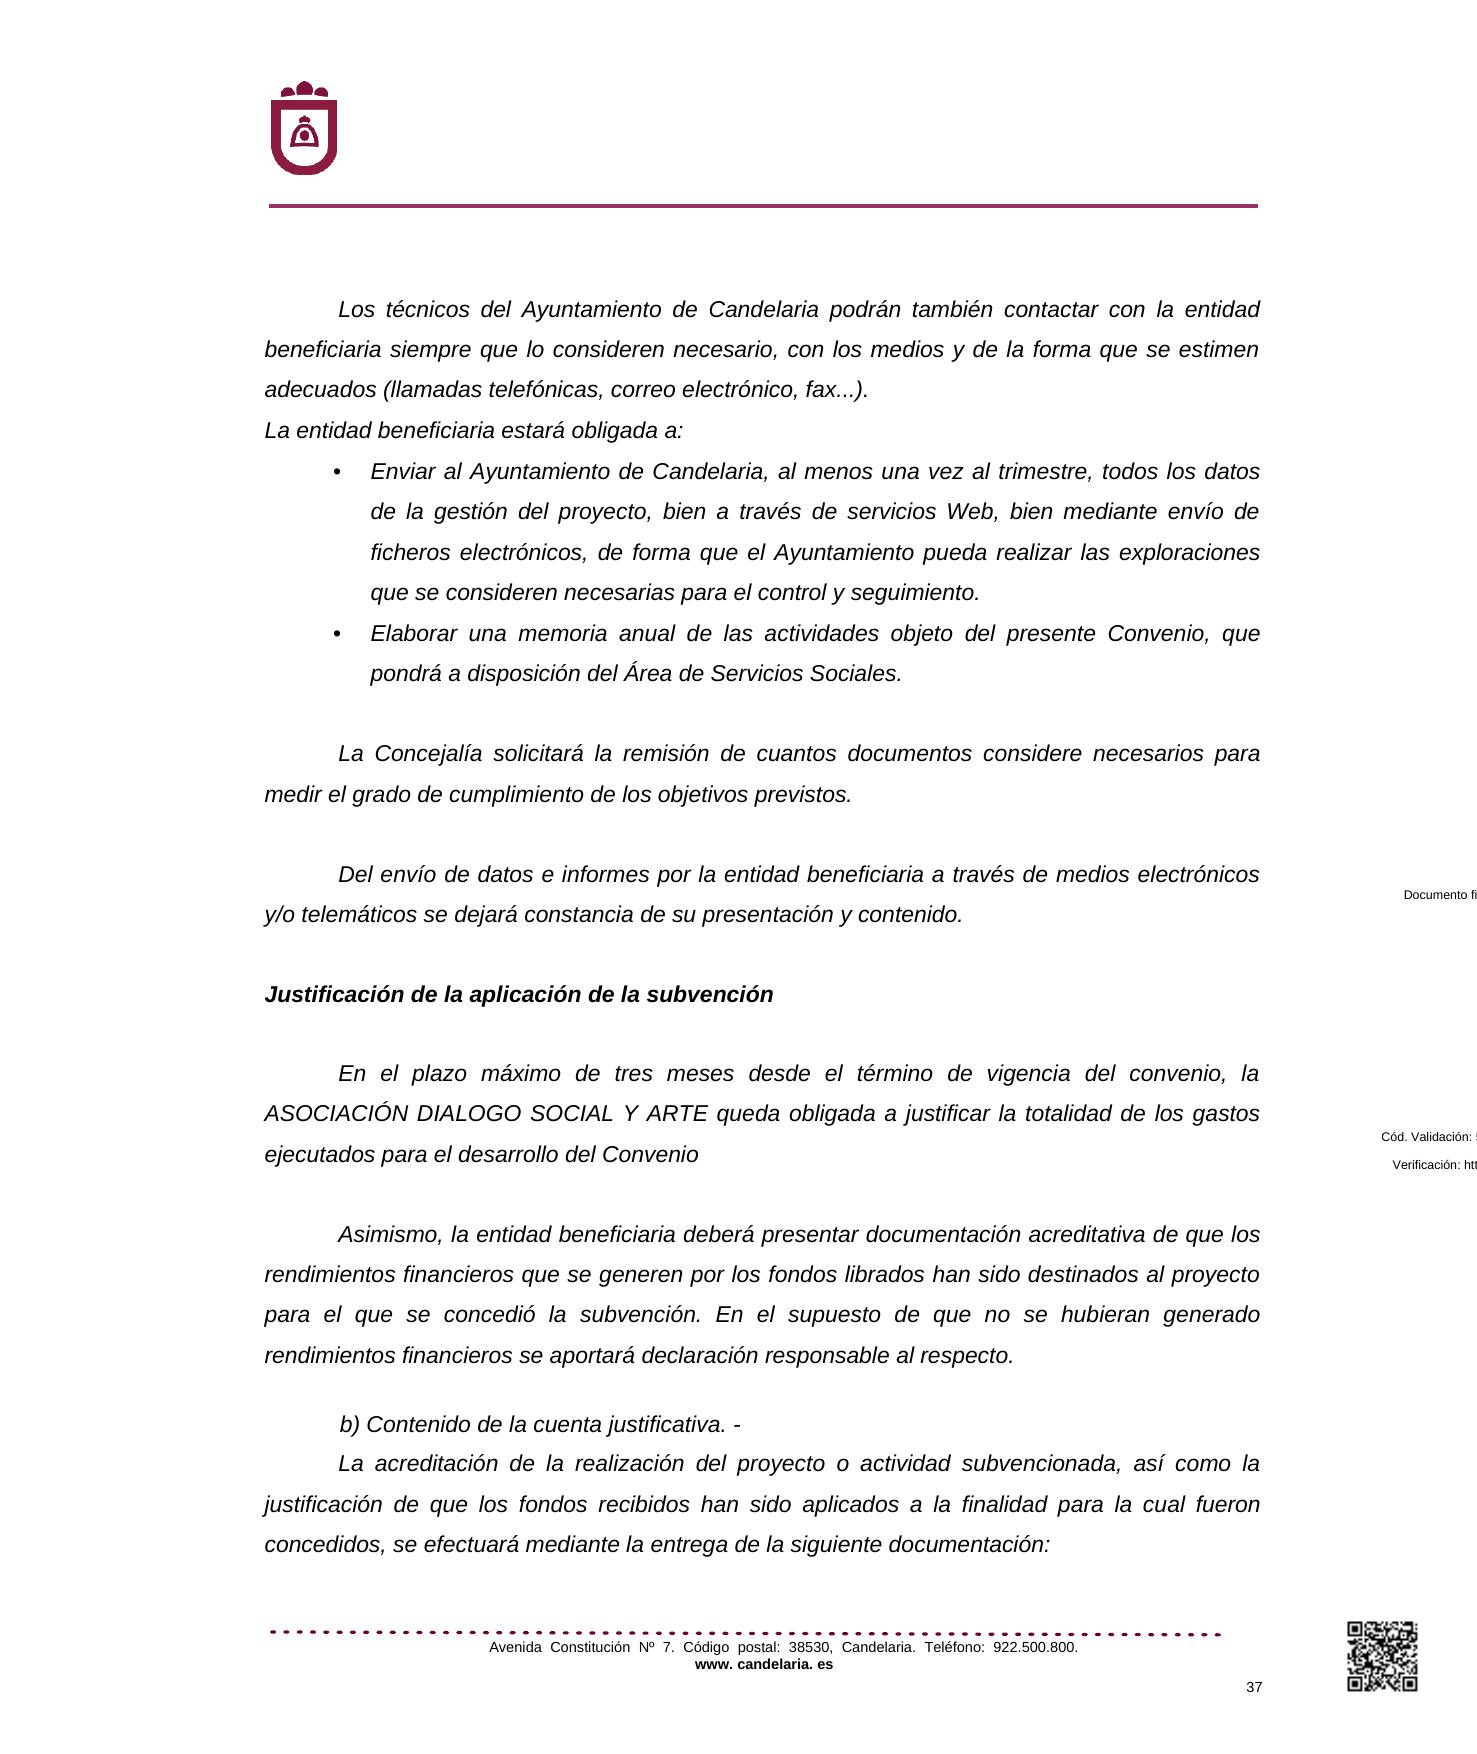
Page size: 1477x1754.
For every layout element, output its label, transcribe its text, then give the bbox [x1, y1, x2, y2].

picture [271, 81, 337, 175]
picture [1346, 1620, 1420, 1694]
text Los técnicos del Ayuntamiento de Candelaria podrán también contactar con la entidad beneficiaria siempre que lo consideren necesario, con los medios y de la forma que se estimen adecuados (llamadas telefónicas, correo electrónico, fax...). [264, 296, 1263, 402]
text Asimismo, la entidad beneficiaria deberá presentar documentación acreditativa de que los rendimientos financieros que se generen por los fondos librados han sido destinados al proyecto para el que se concedió la subvención. En el supuesto de que no se hubieran generado rendimientos financieros se aportará declaración responsable al respecto. [264, 1221, 1263, 1368]
subtitle Justificación de la aplicación de la subvención [264, 981, 1262, 1008]
text Del envío de datos e informes por la entidad beneficiaria a través de medios electrónicos y/o telemáticos se dejará constancia de su presentación y contenido. [264, 861, 1263, 927]
list Elaborar una memoria anual de las actividades objeto del presente Convenio, que pondrá a disposición del Área de Servicios Sociales. [333, 620, 1263, 686]
text La Concejalía solicitará la remisión de cuantos documentos considere necesarios para medir el grado de cumplimiento de los objetivos previstos. [264, 740, 1263, 807]
list Enviar al Ayuntamiento de Candelaria, al menos una vez al trimestre, todos los datos de la gestión del proyecto, bien a través de servicios Web, bien mediante envío de ficheros electrónicos, de forma que el Ayuntamiento pueda realizar las exploraciones que se consideren necesarias para el control y seguimiento. [333, 458, 1263, 605]
text En el plazo máximo de tres meses desde el término de vigencia del convenio, la ASOCIACIÓN DIALOGO SOCIAL Y ARTE queda obligada a justificar la totalidad de los gastos ejecutados para el desarrollo del Convenio [264, 1060, 1263, 1167]
text La entidad beneficiaria estará obligada a: [264, 417, 1263, 443]
text b) Contenido de la cuenta justificativa. - [339, 1411, 1263, 1437]
text La acreditación de la realización del proyecto o actividad subvencionada, así como la justificación de que los fondos recibidos han sido aplicados a la finalidad para la cual fueron concedidos, se efectuará mediante la entrega de la siguiente documentación: [264, 1450, 1263, 1557]
